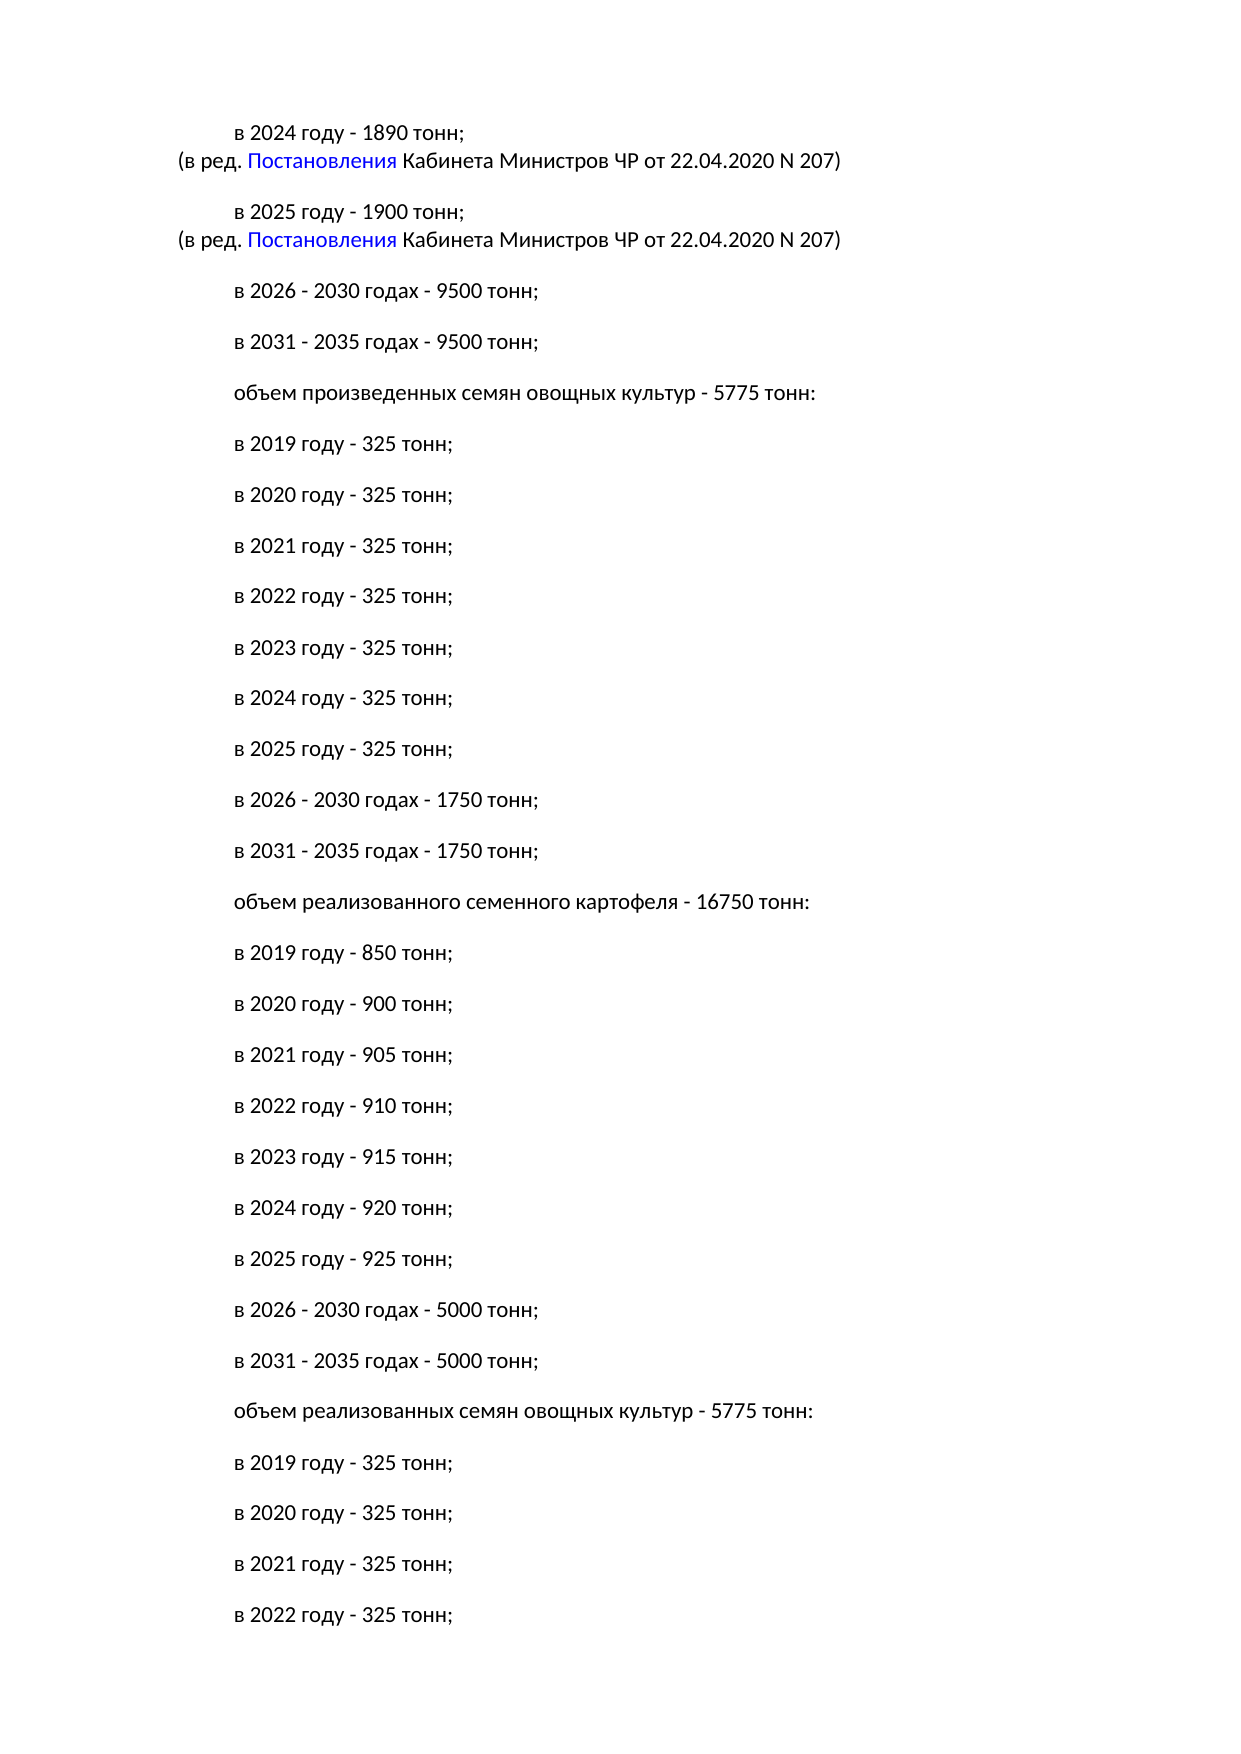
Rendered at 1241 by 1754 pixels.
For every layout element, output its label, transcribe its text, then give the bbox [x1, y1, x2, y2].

text в 2025 году - 1900 тонн; [177, 197, 1152, 225]
text в 2024 году - 1890 тонн; [177, 118, 1152, 146]
text в 2024 году - 325 тонн; [177, 683, 1152, 712]
text в 2031 - 2035 годах - 9500 тонн; [177, 327, 1152, 355]
text объем реализованных семян овощных культур - 5775 тонн: [177, 1397, 1152, 1425]
text в 2020 году - 900 тонн; [177, 989, 1152, 1017]
text в 2025 году - 925 тонн; [177, 1244, 1152, 1272]
text (в ред. Постановления Кабинета Министров ЧР от 22.04.2020 N 207) [177, 225, 1152, 253]
text объем произведенных семян овощных культур - 5775 тонн: [177, 378, 1152, 406]
text (в ред. Постановления Кабинета Министров ЧР от 22.04.2020 N 207) [177, 146, 1152, 174]
text в 2024 году - 920 тонн; [177, 1193, 1152, 1221]
text в 2020 году - 325 тонн; [177, 480, 1152, 508]
text в 2025 году - 325 тонн; [177, 734, 1152, 762]
text в 2022 году - 325 тонн; [177, 1600, 1152, 1628]
text в 2023 году - 325 тонн; [177, 633, 1152, 661]
text в 2021 году - 905 тонн; [177, 1040, 1152, 1068]
text в 2026 - 2030 годах - 1750 тонн; [177, 785, 1152, 813]
text в 2020 году - 325 тонн; [177, 1498, 1152, 1527]
text в 2019 году - 850 тонн; [177, 938, 1152, 966]
text в 2026 - 2030 годах - 9500 тонн; [177, 276, 1152, 304]
text в 2021 году - 325 тонн; [177, 531, 1152, 559]
text в 2031 - 2035 годах - 5000 тонн; [177, 1346, 1152, 1374]
text в 2019 году - 325 тонн; [177, 1448, 1152, 1476]
text в 2022 году - 325 тонн; [177, 582, 1152, 610]
text объем реализованного семенного картофеля - 16750 тонн: [177, 887, 1152, 915]
text в 2023 году - 915 тонн; [177, 1142, 1152, 1170]
text в 2022 году - 910 тонн; [177, 1091, 1152, 1119]
text в 2026 - 2030 годах - 5000 тонн; [177, 1295, 1152, 1323]
text в 2031 - 2035 годах - 1750 тонн; [177, 836, 1152, 864]
text в 2021 году - 325 тонн; [177, 1549, 1152, 1577]
text в 2019 году - 325 тонн; [177, 429, 1152, 457]
